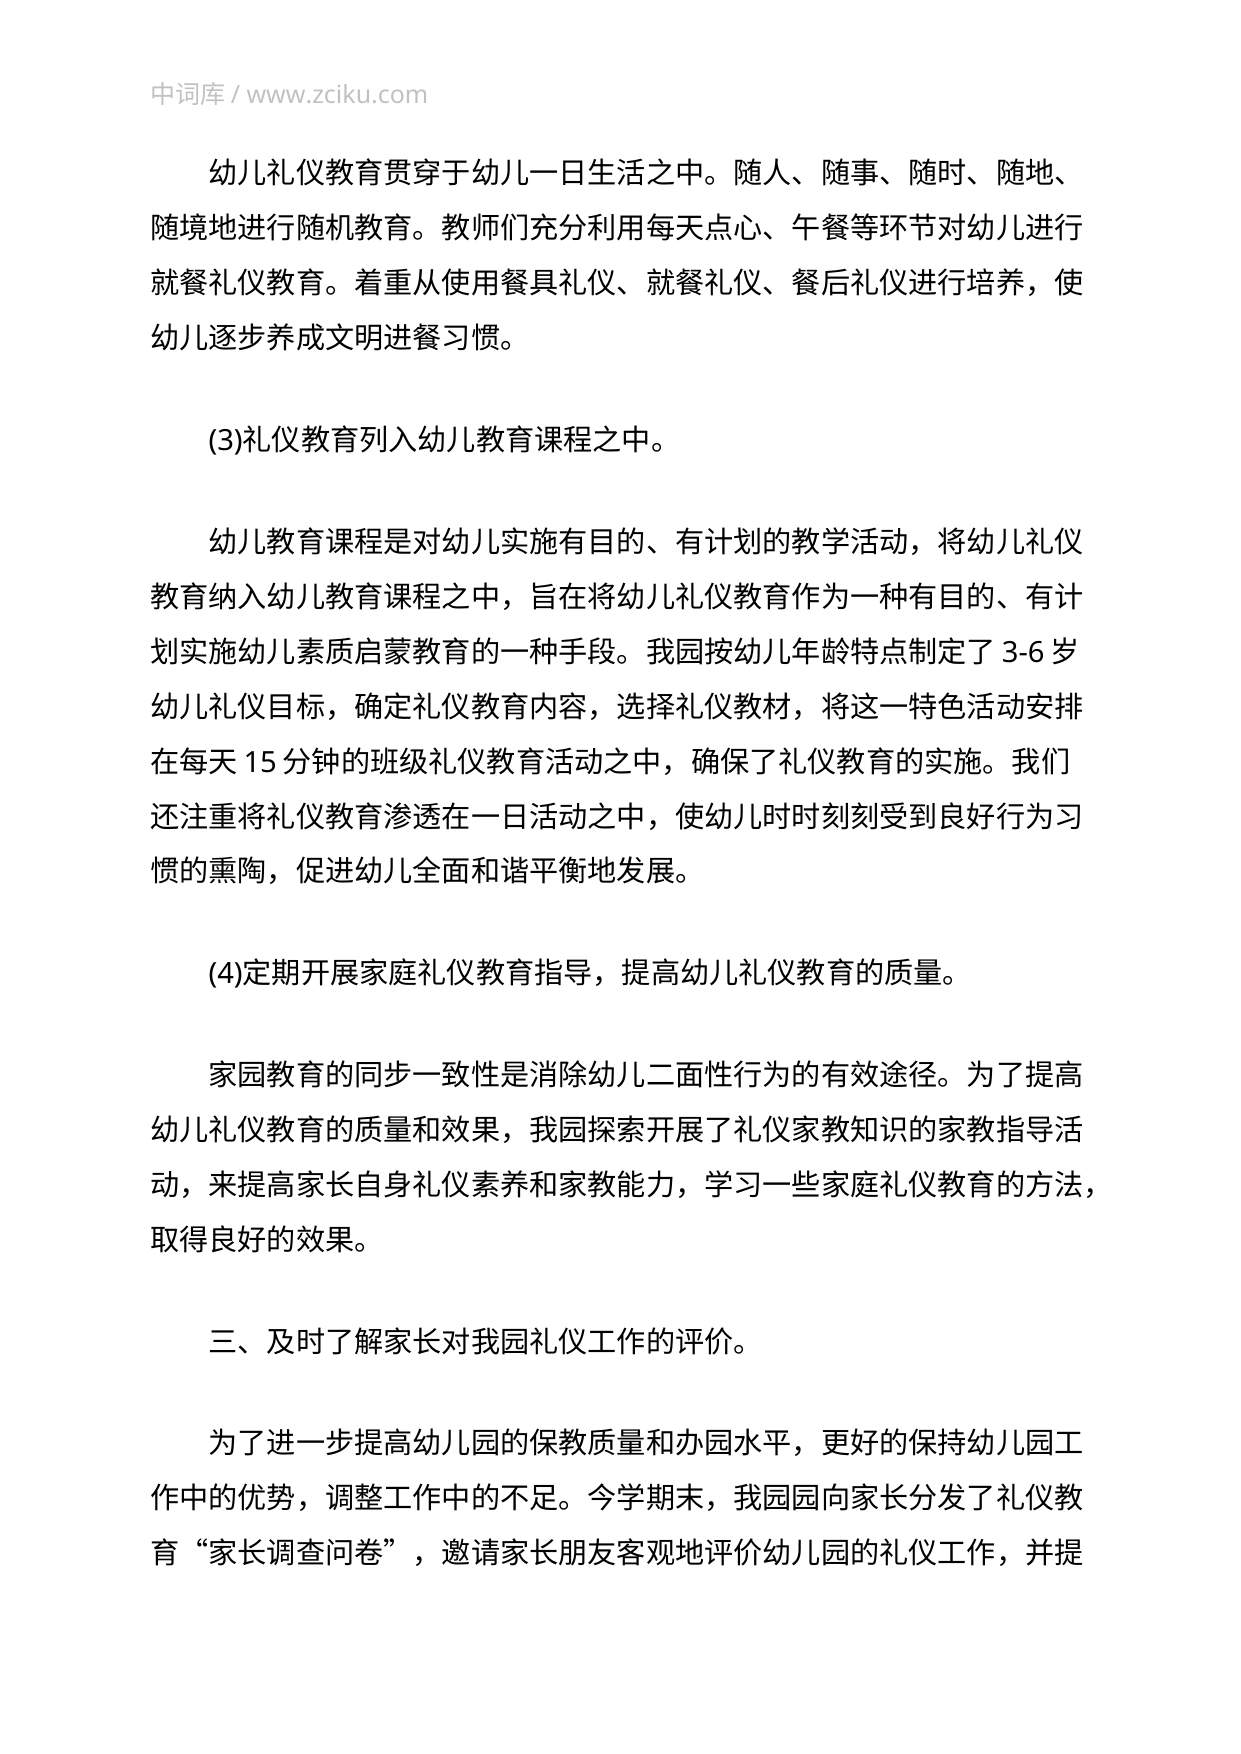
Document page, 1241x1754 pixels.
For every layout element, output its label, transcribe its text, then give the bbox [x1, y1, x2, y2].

text 幼儿礼仪教育贯穿于幼儿一日生活之中。随人、随事、随时、随地、随境地进行随机教育。教师们充分利用每天点心、午餐等环节对幼儿进行就餐礼仪教育。着重从使用餐具礼仪、就餐礼仪、餐后礼仪进行培养，使幼儿逐步养成文明进餐习惯。 [150, 150, 1090, 357]
text (3)礼仪教育列入幼儿教育课程之中。 [150, 416, 1090, 459]
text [150, 1420, 1090, 1572]
text (4)定期开展家庭礼仪教育指导，提高幼儿礼仪教育的质量。 [150, 950, 1090, 992]
text 幼儿教育课程是对幼儿实施有目的、有计划的教学活动，将幼儿礼仪教育纳入幼儿教育课程之中，旨在将幼儿礼仪教育作为一种有目的、有计划实施幼儿素质启蒙教育的一种手段。我园按幼儿年龄特点制定了3-6岁幼儿礼仪目标，确定礼仪教育内容，选择礼仪教材，将这一特色活动安排在每天15分钟的班级礼仪教育活动之中，确保了礼仪教育的实施。我们还注重将礼仪教育渗透在一日活动之中，使幼儿时时刻刻受到良好行为习惯的熏陶，促进幼儿全面和谐平衡地发展。 [150, 518, 1090, 890]
text 家园教育的同步一致性是消除幼儿二面性行为的有效途径。为了提高幼儿礼仪教育的质量和效果，我园探索开展了礼仪家教知识的家教指导活动，来提高家长自身礼仪素养和家教能力，学习一些家庭礼仪教育的方法，取得良好的效果。 [150, 1052, 1090, 1259]
text 三、及时了解家长对我园礼仪工作的评价。 [150, 1318, 1090, 1361]
